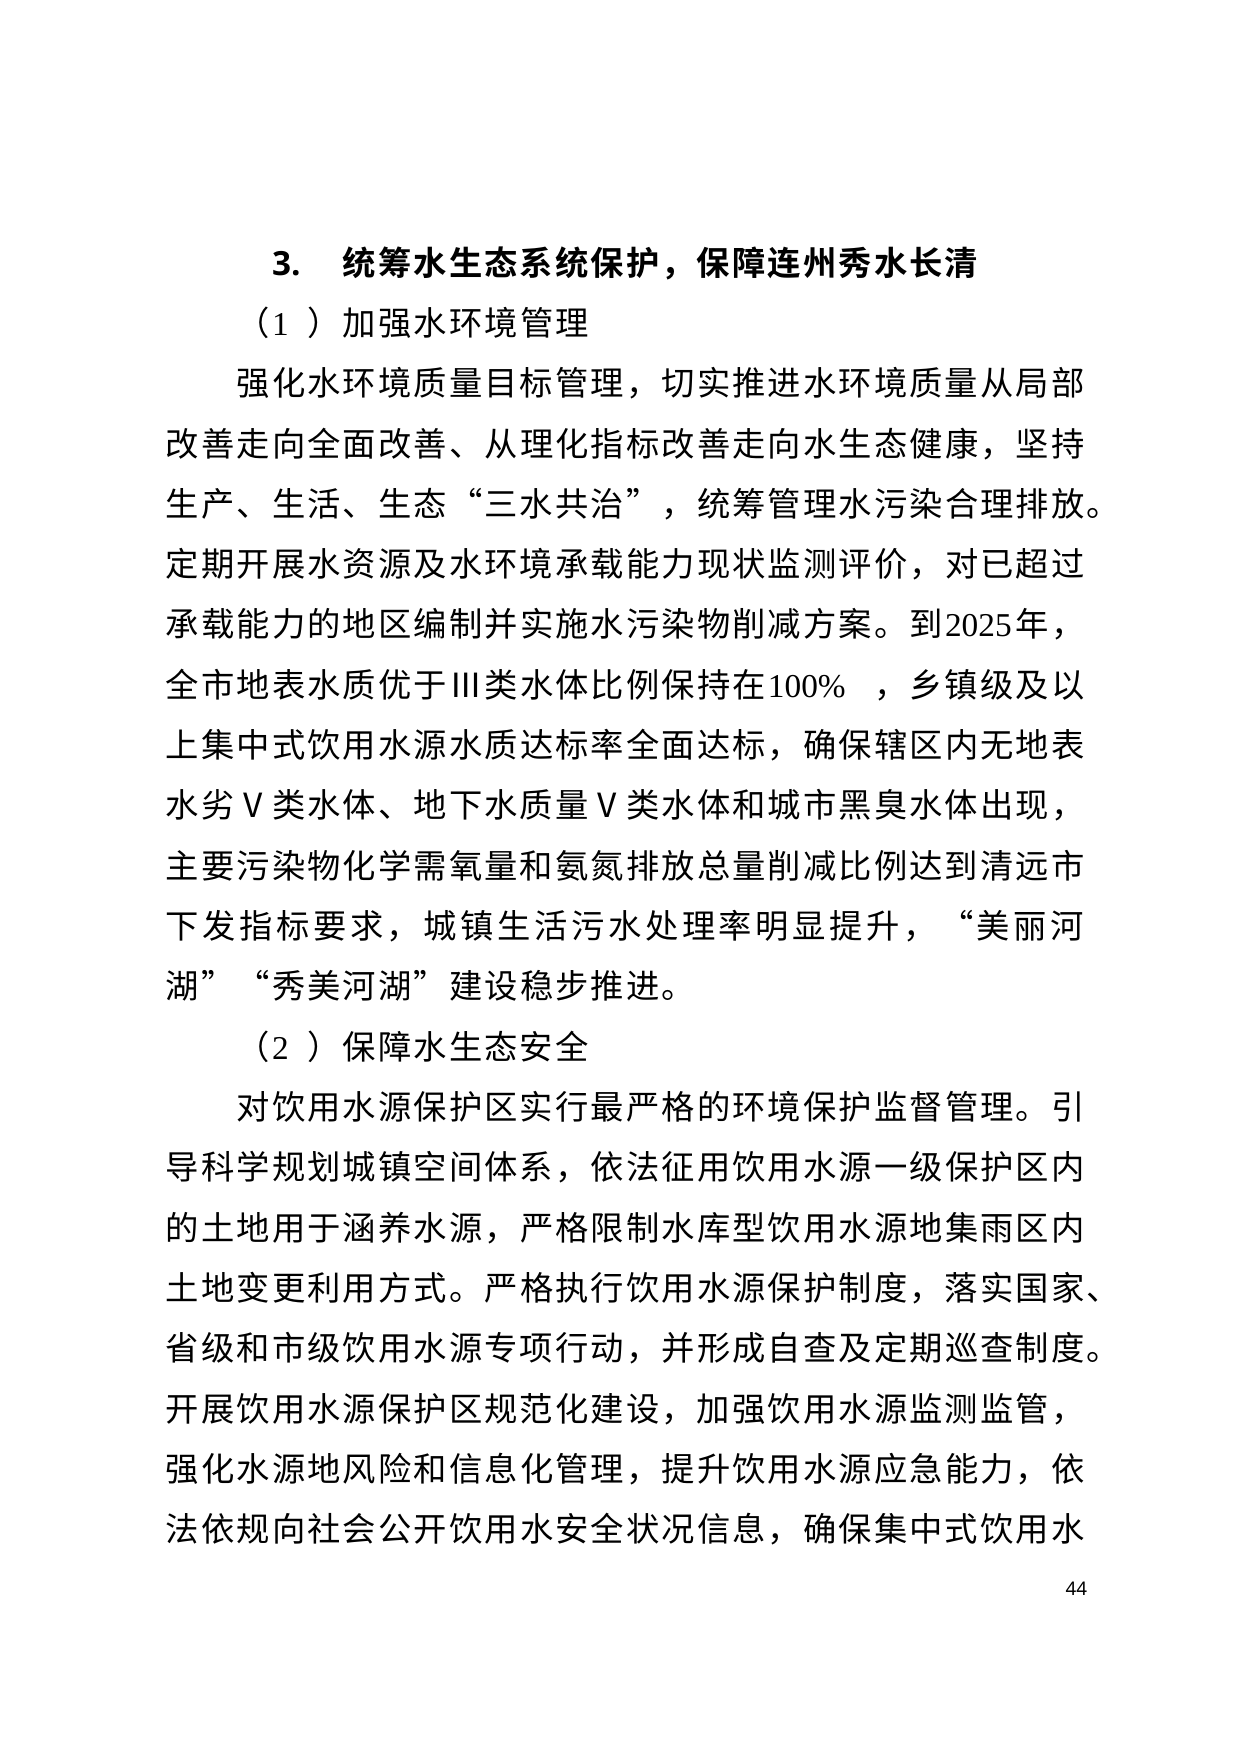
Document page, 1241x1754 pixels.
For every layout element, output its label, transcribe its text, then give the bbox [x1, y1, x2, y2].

text （1）加强水环境管理 [166, 291, 1086, 351]
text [166, 1075, 1086, 1557]
text 强化水环境质量目标管理，切实推进水环境质量从局部改善走向全面改善、从理化指标改善走向水生态健康，坚持生产、生活、生态“三水共治”，统筹管理水污染合理排放。定期开展水资源及水环境承载能力现状监测评价，对已超过承载能力的地区编制并实施水污染物削减方案。到2025年，全市地表水质优于Ⅲ类水体比例保持在100%，乡镇级及以上集中式饮用水源水质达标率全面达标，确保辖区内无地表水劣Ⅴ类水体、地下水质量Ⅴ类水体和城市黑臭水体出现，主要污染物化学需氧量和氨氮排放总量削减比例达到清远市下发指标要求，城镇生活污水处理率明显提升，“美丽河湖”“秀美河湖”建设稳步推进。 [166, 351, 1086, 1014]
text 3. 统筹水生态系统保护，保障连州秀水长清 [166, 230, 1086, 291]
text （2）保障水生态安全 [166, 1014, 1086, 1075]
